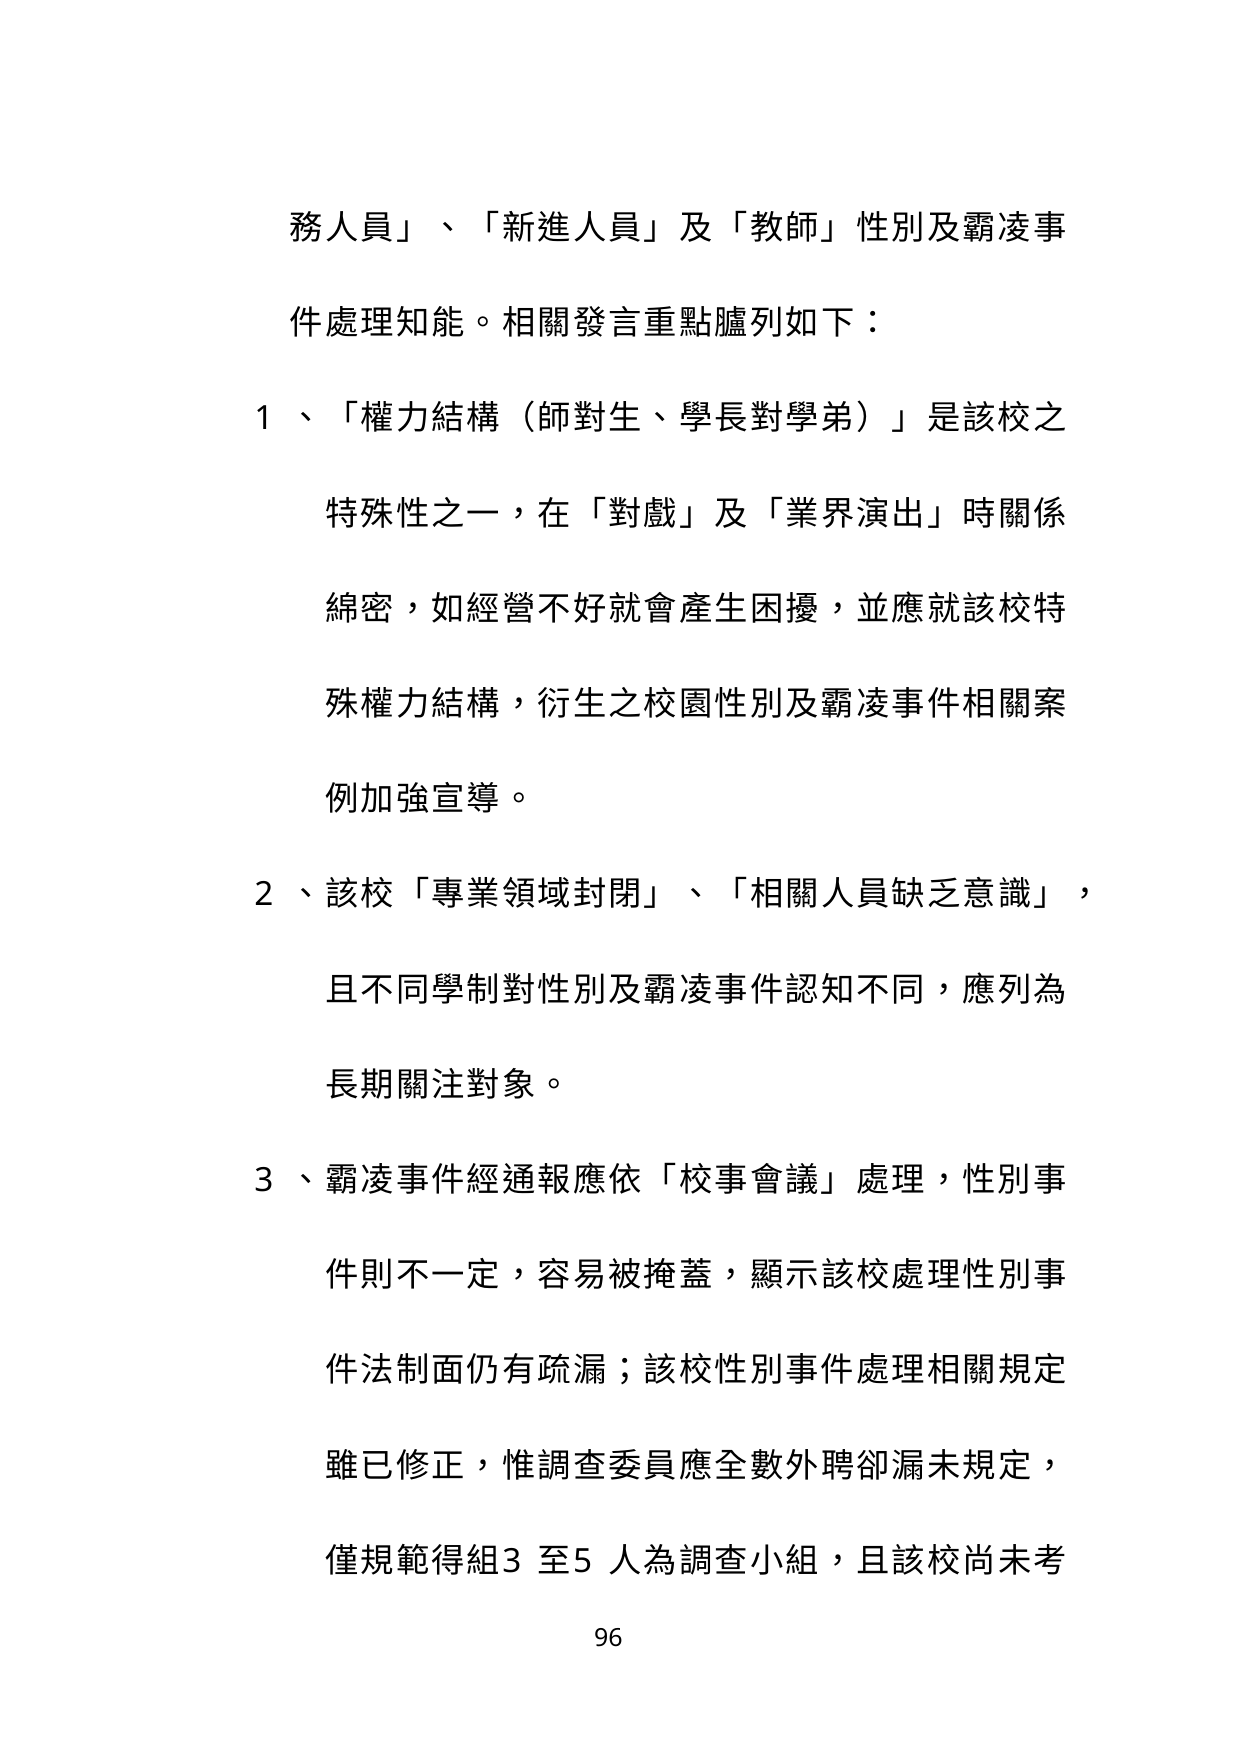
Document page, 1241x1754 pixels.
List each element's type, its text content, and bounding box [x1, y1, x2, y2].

subtitle 霸凌事件經通報應依「校事會議」處理，性別事件則不一定，容易被掩蓋，顯示該校處理性別事件法制面仍有疏漏；該校性別事件處理相關規定雖已修正，惟調查委員應全數外聘卻漏未規定，僅規範得組3至5人為調查小組，且該校尚未考量其學院部、高職以下之一貫制之特殊性，依不同學制分設性平會並制定相關規範。 [236, 1129, 1069, 1605]
subtitle 「權力結構（師對生、學長對學弟）」是該校之特殊性之一，在「對戲」及「業界演出」時關係綿密，如經營不好就會產生困擾，並應就該校特殊權力結構，衍生之校園性別及霸凌事件相關案例加強宣導。 [236, 368, 1069, 844]
subtitle 該校「專業領域封閉」、「相關人員缺乏意識」，且不同學制對性別及霸凌事件認知不同，應列為長期關注對象。 [236, 844, 1069, 1129]
